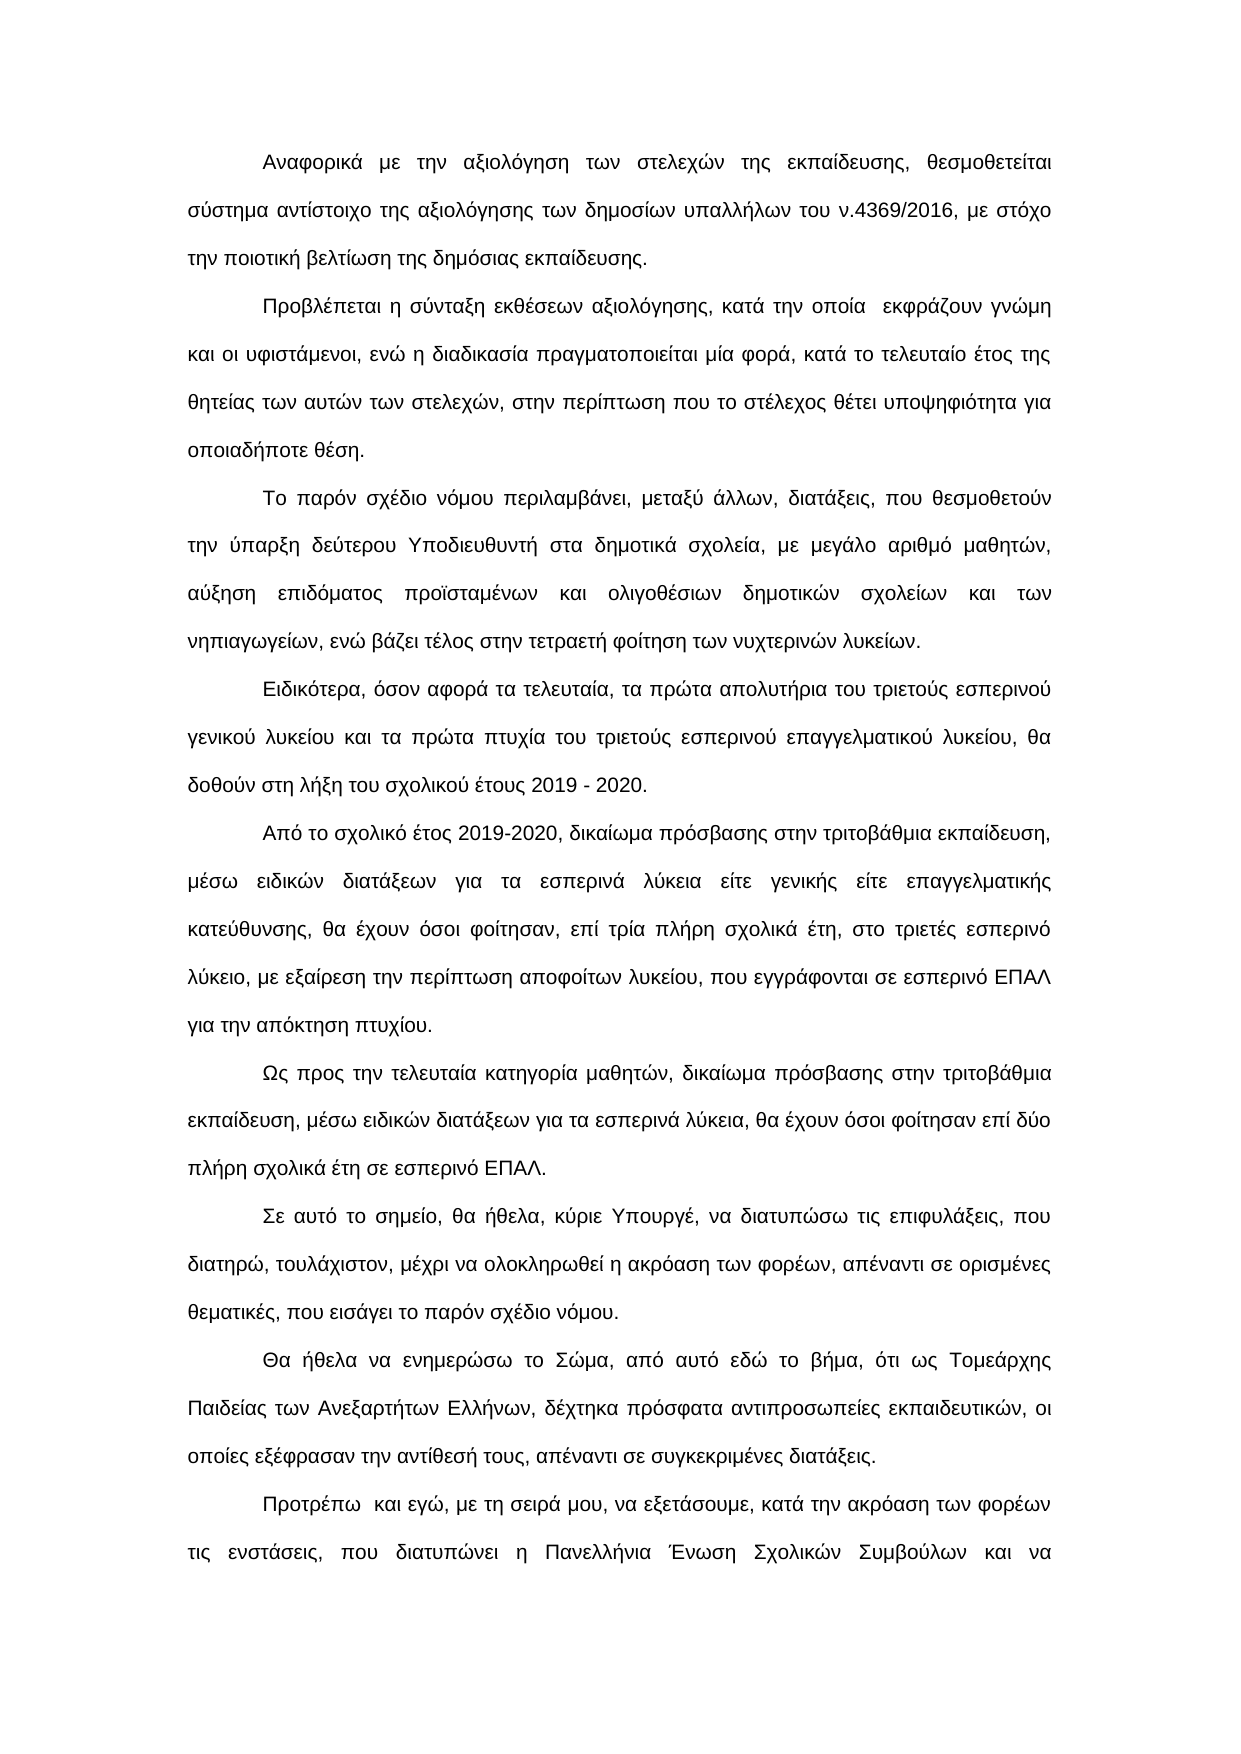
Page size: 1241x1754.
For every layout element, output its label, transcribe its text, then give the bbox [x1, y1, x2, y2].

text Προβλέπεται η σύνταξη εκθέσεων αξιολόγησης, κατά την οποία εκφράζουν γνώμη και οι υφιστάμενοι, ενώ η διαδικασία πραγματοποιείται μία φορά, κατά το τελευταίο έτος της θητείας των αυτών των στελεχών, στην περίπτωση που το στέλεχος θέτει υποψηφιότητα για οποιαδήποτε θέση. [187, 294, 1053, 461]
text Ειδικότερα, όσον αφορά τα τελευταία, τα πρώτα απολυτήρια του τριετούς εσπερινού γενικού λυκείου και τα πρώτα πτυχία του τριετούς εσπερινού επαγγελματικού λυκείου, θα δοθούν στη λήξη του σχολικού έτους 2019 - 2020. [187, 677, 1053, 797]
text Το παρόν σχέδιο νόμου περιλαμβάνει, μεταξύ άλλων, διατάξεις, που θεσμοθετούν την ύπαρξη δεύτερου Υποδιευθυντή στα δημοτικά σχολεία, με μεγάλο αριθμό μαθητών, αύξηση επιδόματος προϊσταμένων και ολιγοθέσιων δημοτικών σχολείων και των νηπιαγωγείων, ενώ βάζει τέλος στην τετραετή φοίτηση των νυχτερινών λυκείων. [187, 485, 1053, 653]
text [187, 1492, 1053, 1563]
text Σε αυτό το σημείο, θα ήθελα, κύριε Υπουργέ, να διατυπώσω τις επιφυλάξεις, που διατηρώ, τουλάχιστον, μέχρι να ολοκληρωθεί η ακρόαση των φορέων, απέναντι σε ορισμένες θεματικές, που εισάγει το παρόν σχέδιο νόμου. [187, 1204, 1053, 1324]
text Αναφορικά με την αξιολόγηση των στελεχών της εκπαίδευσης, θεσμοθετείται σύστημα αντίστοιχο της αξιολόγησης των δημοσίων υπαλλήλων του ν.4369/2016, με στόχο την ποιοτική βελτίωση της δημόσιας εκπαίδευσης. [187, 150, 1053, 270]
text Ως προς την τελευταία κατηγορία μαθητών, δικαίωμα πρόσβασης στην τριτοβάθμια εκπαίδευση, μέσω ειδικών διατάξεων για τα εσπερινά λύκεια, θα έχουν όσοι φοίτησαν επί δύο πλήρη σχολικά έτη σε εσπερινό ΕΠΑΛ. [187, 1060, 1053, 1180]
text Θα ήθελα να ενημερώσω το Σώμα, από αυτό εδώ το βήμα, ότι ως Τομεάρχης Παιδείας των Ανεξαρτήτων Ελλήνων, δέχτηκα πρόσφατα αντιπροσωπείες εκπαιδευτικών, οι οποίες εξέφρασαν την αντίθεσή τους, απέναντι σε συγκεκριμένες διατάξεις. [187, 1348, 1053, 1468]
text Από το σχολικό έτος 2019-2020, δικαίωμα πρόσβασης στην τριτοβάθμια εκπαίδευση, μέσω ειδικών διατάξεων για τα εσπερινά λύκεια είτε γενικής είτε επαγγελματικής κατεύθυνσης, θα έχουν όσοι φοίτησαν, επί τρία πλήρη σχολικά έτη, στο τριετές εσπερινό λύκειο, με εξαίρεση την περίπτωση αποφοίτων λυκείου, που εγγράφονται σε εσπερινό ΕΠΑΛ για την απόκτηση πτυχίου. [187, 821, 1053, 1036]
